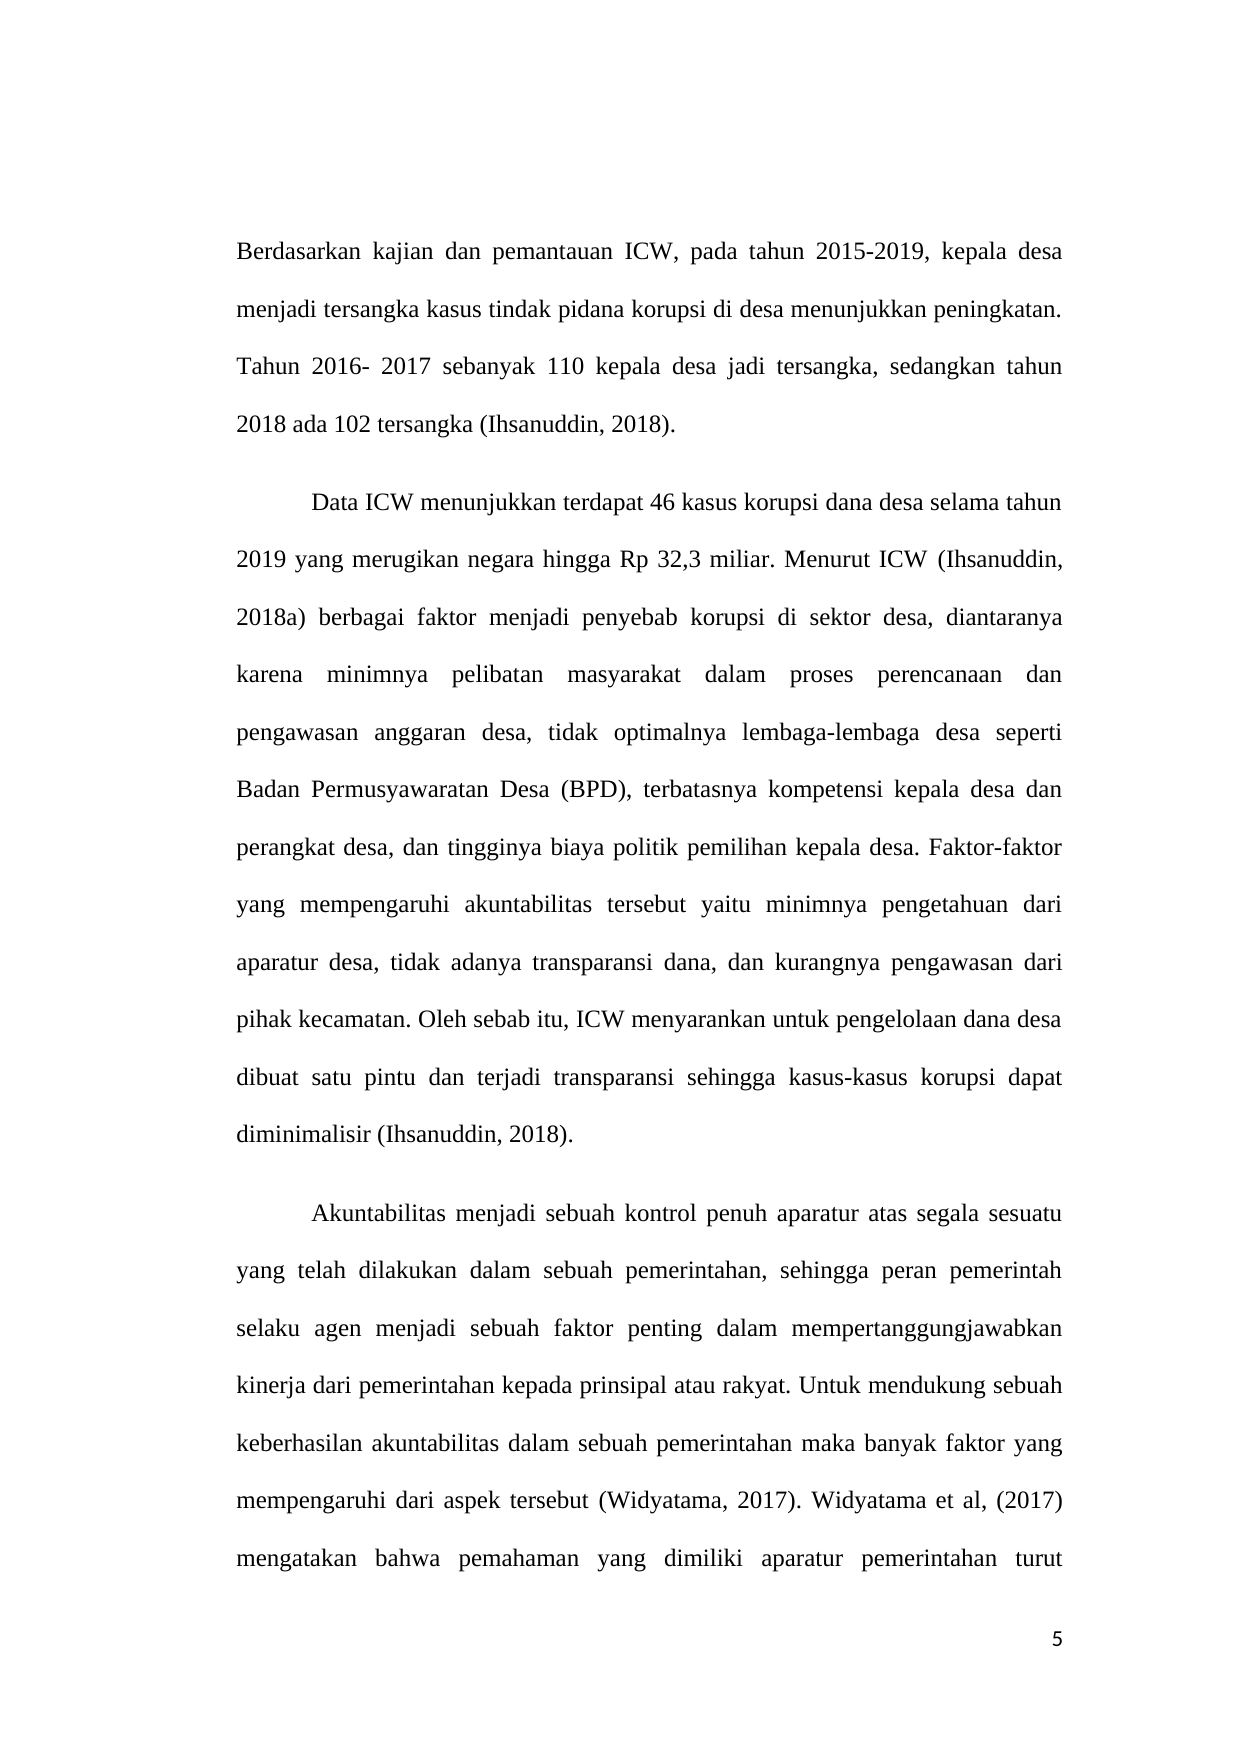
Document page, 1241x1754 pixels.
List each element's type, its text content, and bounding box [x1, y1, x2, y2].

text Data ICW menunjukkan terdapat 46 kasus korupsi dana desa selama tahun 2019 yang merugikan negara hingga Rp 32,3 miliar. Menurut ICW (Ihsanuddin, 2018a) berbagai faktor menjadi penyebab korupsi di sektor desa, diantaranya karena minimnya pelibatan masyarakat dalam proses perencanaan dan pengawasan anggaran desa, tidak optimalnya lembaga-lembaga desa seperti Badan Permusyawaratan Desa (BPD), terbatasnya kompetensi kepala desa dan perangkat desa, dan tingginya biaya politik pemilihan kepala desa. Faktor-faktor yang mempengaruhi akuntabilitas tersebut yaitu minimnya pengetahuan dari aparatur desa, tidak adanya transparansi dana, dan kurangnya pengawasan dari pihak kecamatan. Oleh sebab itu, ICW menyarankan untuk pengelolaan dana desa dibuat satu pintu dan terjadi transparansi sehingga kasus-kasus korupsi dapat diminimalisir (Ihsanuddin, 2018). [236, 487, 1063, 1148]
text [236, 1198, 1063, 1572]
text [236, 236, 1063, 437]
